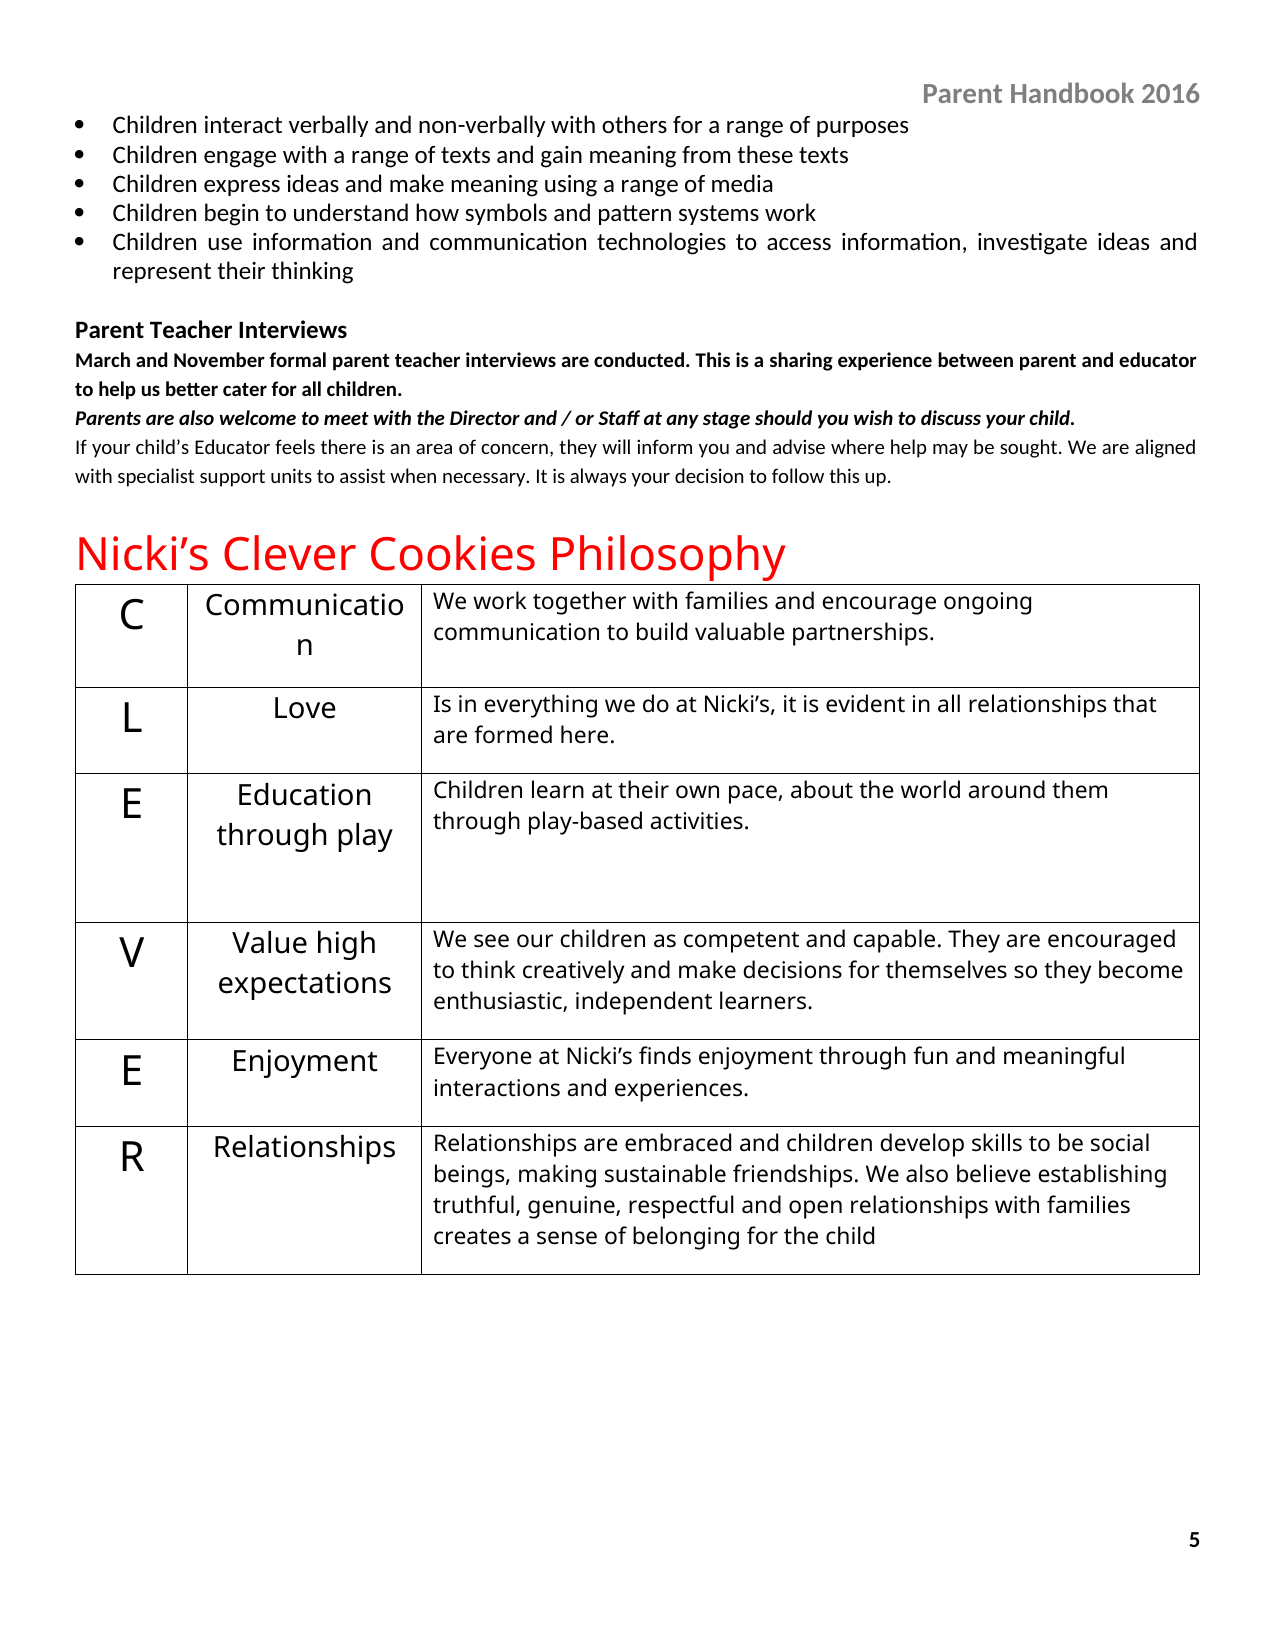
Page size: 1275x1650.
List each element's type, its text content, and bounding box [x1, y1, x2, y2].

list Children begin to understand how symbols and pattern systems work [75, 198, 1200, 227]
table_cell Enjoyment [188, 1040, 421, 1126]
list Children interact verbally and non-verbally with others for a range of purposes [75, 111, 1200, 140]
table_cell We see our children as competent and capable. They are encouraged to think creatively and make decisions for themselves so they become enthusiastic, independent learners. [422, 923, 1199, 1039]
text Parent Teacher Interviews [75, 315, 1200, 344]
table_cell L [76, 688, 187, 773]
table_cell Value high expectations [188, 923, 421, 1039]
table_cell Relationships [188, 1127, 421, 1274]
table_cell Everyone at Nicki’s finds enjoyment through fun and meaningful interactions and experiences. [422, 1040, 1199, 1126]
table_cell Is in everything we do at Nicki’s, it is evident in all relationships that are formed here. [422, 688, 1199, 773]
table_cell Education through play [188, 774, 421, 922]
text If your child’s Educator feels there is an area of concern, they will inform you and advise where help may be sought. We are aligned with specialist support units to assist when necessary. It is always your decision to follow this up. [75, 431, 1200, 490]
table_header We work together with families and encourage ongoing communication to build valuable partnerships. [422, 585, 1199, 687]
list Children use information and communication technologies to access information, investigate ideas and represent their thinking [75, 227, 1200, 286]
text March and November formal parent teacher interviews are conducted. This is a sharing experience between parent and educator to help us better cater for all children. [75, 344, 1200, 402]
table_cell E [76, 1040, 187, 1126]
table_cell Children learn at their own pace, about the world around them through play-based activities. [422, 774, 1199, 922]
table_cell E [76, 774, 187, 922]
table_header Communication [188, 585, 421, 687]
table_cell V [76, 923, 187, 1039]
list Children express ideas and make meaning using a range of media [75, 169, 1200, 198]
text Nicki’s Clever Cookies Philosophy [75, 521, 1200, 584]
list Children engage with a range of texts and gain meaning from these texts [75, 140, 1200, 169]
table_cell R [76, 1127, 187, 1274]
table_cell Love [188, 688, 421, 773]
table_cell Relationships are embraced and children develop skills to be social beings, making sustainable friendships. We also believe establishing truthful, genuine, respectful and open relationships with families creates a sense of belonging for the child [422, 1127, 1199, 1274]
text Parents are also welcome to meet with the Director and / or Staff at any stage should you wish to discuss your child. [75, 402, 1200, 431]
table_header C [76, 585, 187, 687]
